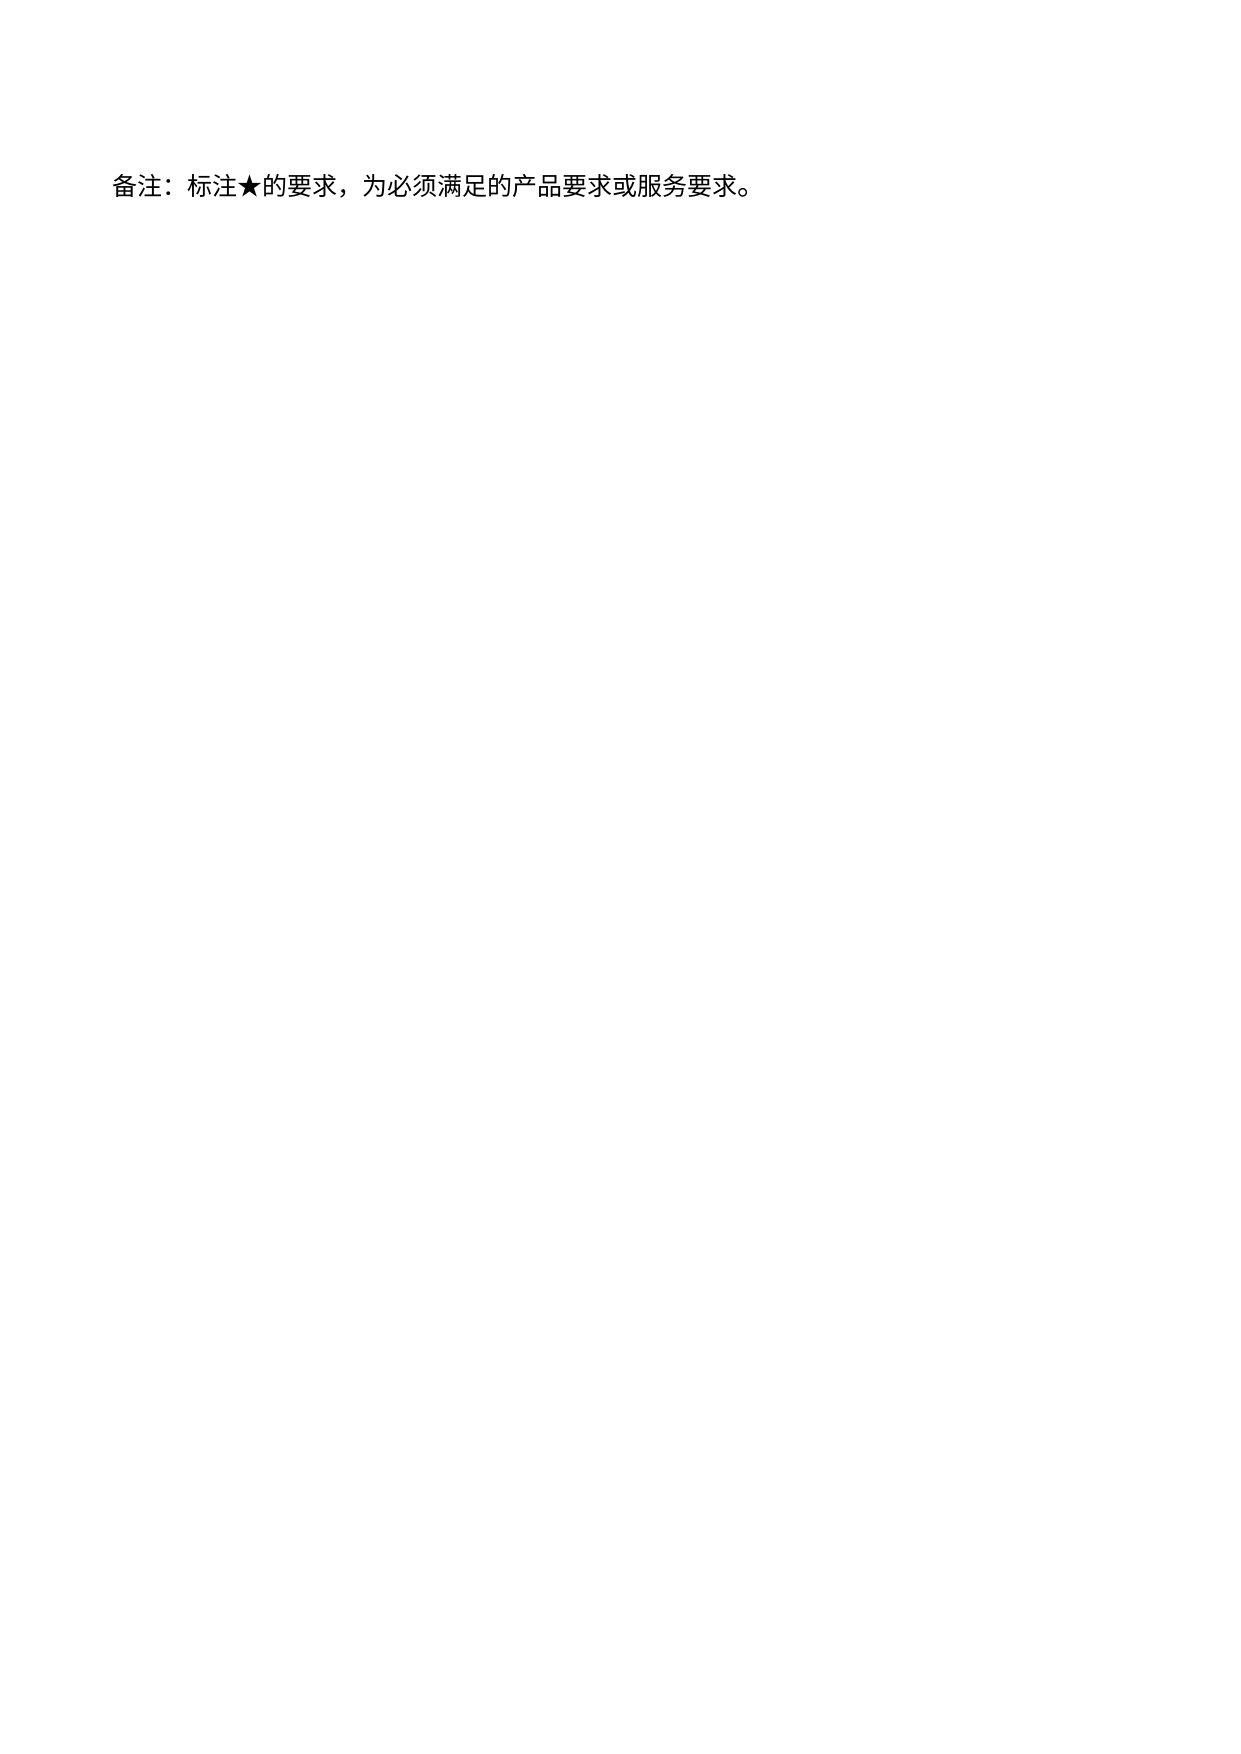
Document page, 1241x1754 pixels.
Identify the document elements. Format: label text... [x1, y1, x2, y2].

text 备注：标注★的要求，为必须满足的产品要求或服务要求。 [112, 162, 1128, 204]
